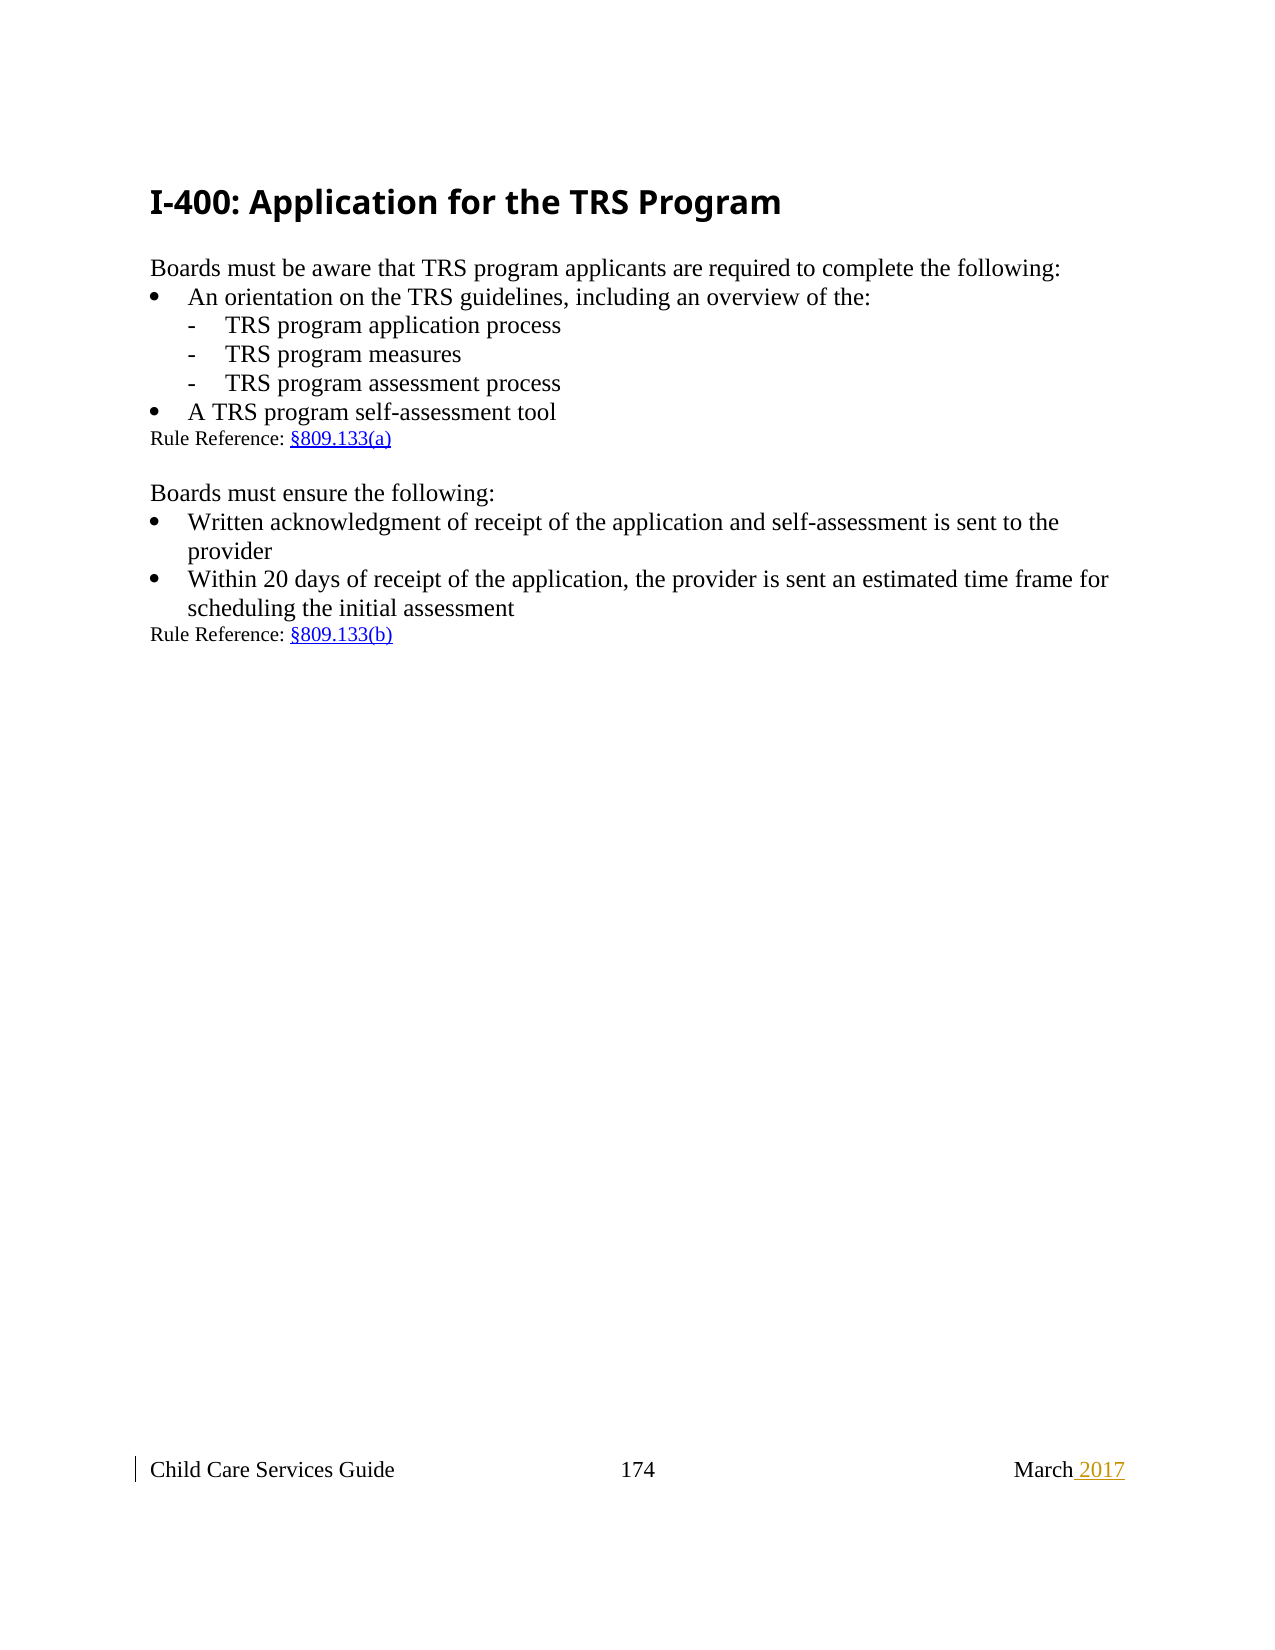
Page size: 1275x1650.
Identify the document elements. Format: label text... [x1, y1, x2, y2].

list Within 20 days of receipt of the application, the provider is sent an estimated time frame for scheduling the initial assessment [150, 564, 1127, 622]
list An orientation on the TRS guidelines, including an overview of the: [150, 282, 1127, 310]
text Rule Reference: §809.133(a) [150, 425, 881, 449]
text I-400: Application for the TRS Program [150, 179, 1125, 224]
list TRS program application process [187, 310, 1127, 339]
text Boards must be aware that TRS program applicants are required to complete the following: [150, 253, 1127, 282]
list Written acknowledgment of receipt of the application and self-assessment is sent to the provider [150, 507, 1127, 564]
list A TRS program self-assessment tool [150, 397, 1127, 425]
text Rule Reference: §809.133(b) [150, 622, 881, 646]
list TRS program measures [187, 339, 1127, 368]
list TRS program assessment process [187, 368, 1127, 397]
text Boards must ensure the following: [150, 478, 1127, 507]
